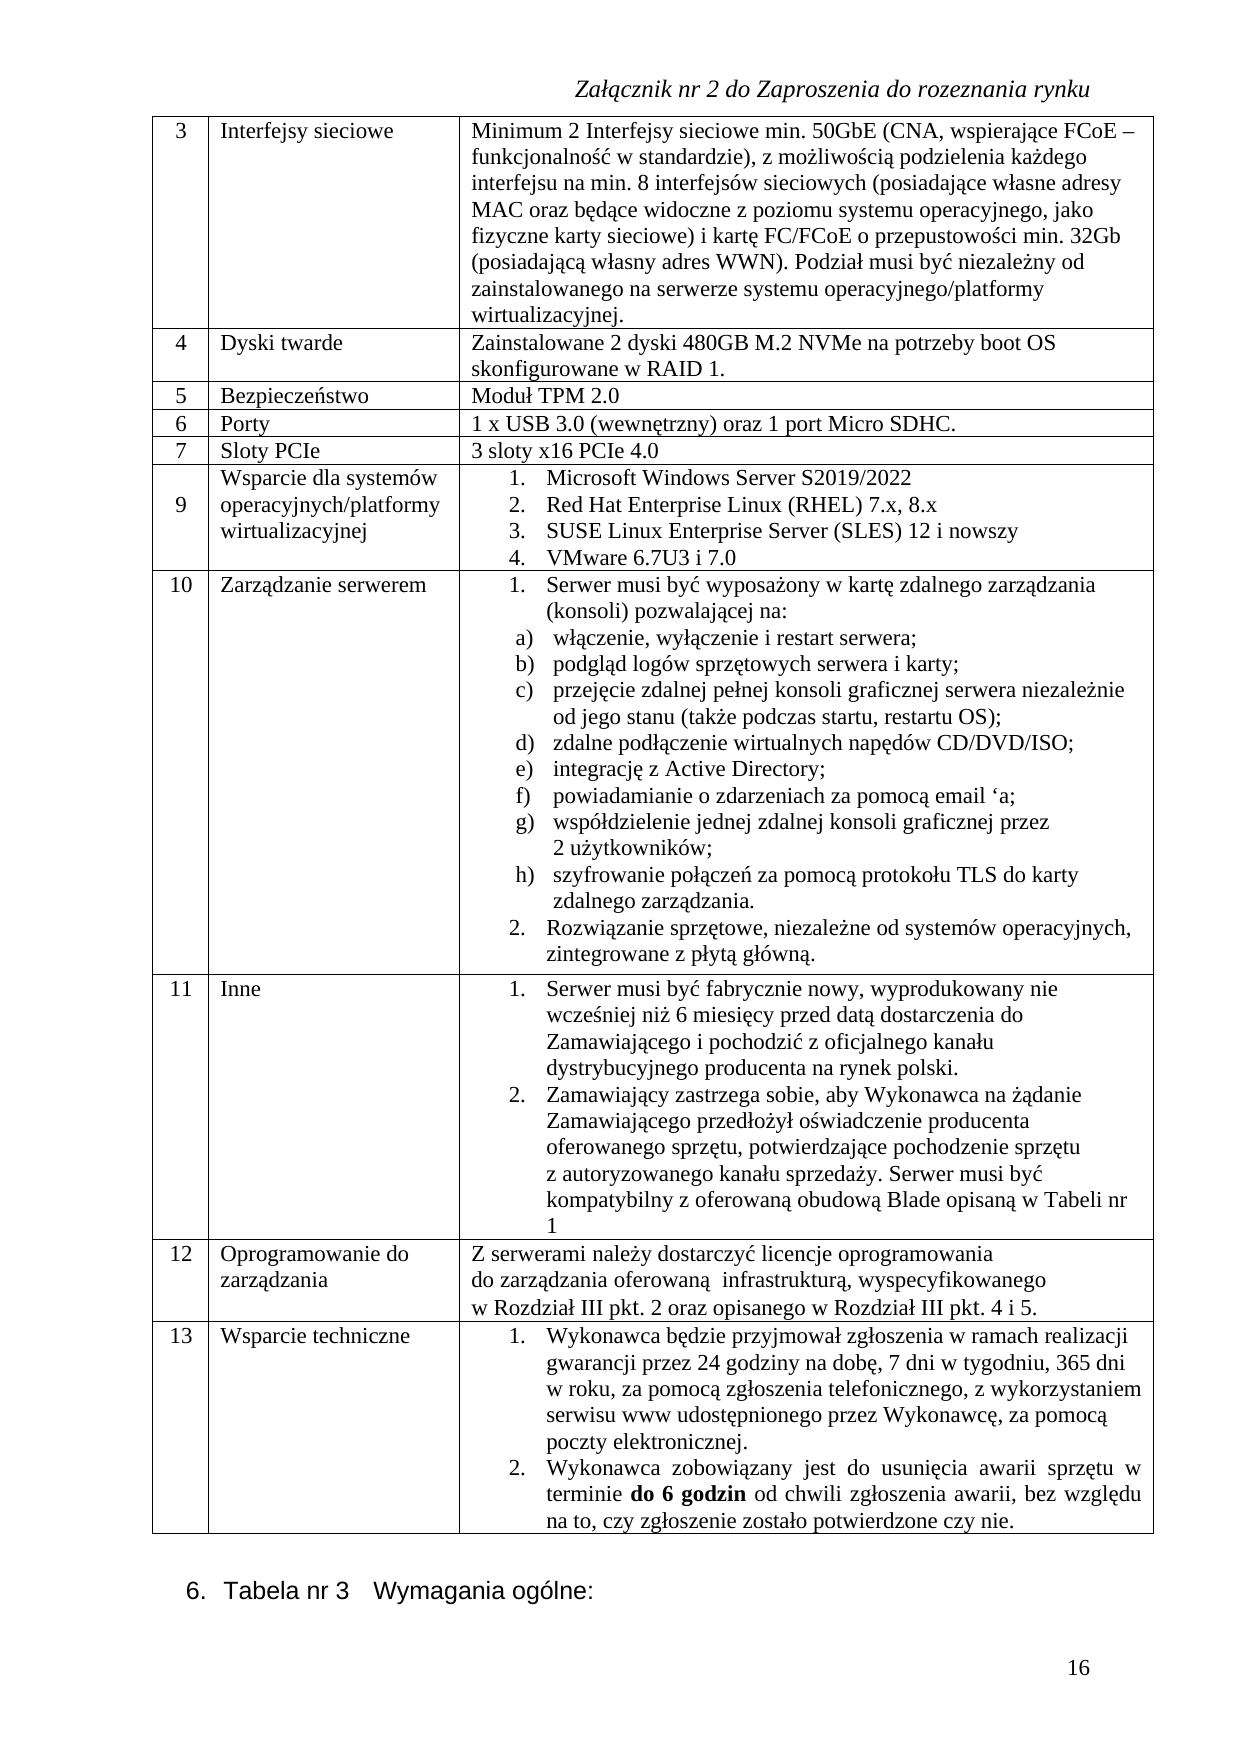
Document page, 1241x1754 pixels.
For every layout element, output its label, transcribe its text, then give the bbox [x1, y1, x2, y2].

table_cell 11 [153, 975, 208, 1239]
table_cell Wykonawca będzie przyjmował zgłoszenia w ramach realizacji gwarancji przez 24 godziny na dobę, 7 dni w tygodniu, 365 dni w roku, za pomocą zgłoszenia telefonicznego, z wykorzystaniem serwisu www udostępnionego przez Wykonawcę, za pomocą poczty elektronicznej. Wykonawca zobowiązany jest do usunięcia awarii sprzętu w terminie do 6 godzin od chwili zgłoszenia awarii, bez względu na to, czy zgłoszenie zostało potwierdzone czy nie. [460, 1322, 1153, 1533]
table_cell 13 [153, 1322, 208, 1533]
table_cell 12 [153, 1240, 208, 1321]
table_cell Porty [209, 410, 459, 436]
table_cell Zarządzanie serwerem [209, 571, 459, 974]
table_cell Oprogramowanie do zarządzania [209, 1240, 459, 1321]
table_cell 9 [153, 465, 208, 570]
table_cell Serwer musi być fabrycznie nowy, wyprodukowany nie wcześniej niż 6 miesięcy przed datą dostarczenia do Zamawiającego i pochodzić z oficjalnego kanału dystrybucyjnego producenta na rynek polski. Zamawiający zastrzega sobie, aby Wykonawca na żądanie Zamawiającego przedłożył oświadczenie producenta oferowanego sprzętu, potwierdzające pochodzenie sprzętu z autoryzowanego kanału sprzedaży. Serwer musi być kompatybilny z oferowaną obudową Blade opisaną w Tabeli nr 1 [460, 975, 1153, 1239]
table_cell 5 [153, 382, 208, 409]
table_cell 4 [153, 329, 208, 381]
table_cell Minimum 2 Interfejsy sieciowe min. 50GbE (CNA, wspierające FCoE – funkcjonalność w standardzie), z możliwością podzielenia każdego interfejsu na min. 8 interfejsów sieciowych (posiadające własne adresy MAC oraz będące widoczne z poziomu systemu operacyjnego, jako fizyczne karty sieciowe) i kartę FC/FCoE o przepustowości min. 32Gb (posiadającą własny adres WWN). Podział musi być niezależny od zainstalowanego na serwerze systemu operacyjnego/platformy wirtualizacyjnej. [460, 117, 1153, 327]
list Tabela nr 3 Wymagania ogólne: [186, 1576, 1093, 1605]
table_cell Sloty PCIe [209, 437, 459, 463]
table_cell Interfejsy sieciowe [209, 117, 459, 327]
table_cell Moduł TPM 2.0 [460, 382, 1153, 409]
table_cell Dyski twarde [209, 329, 459, 381]
table_cell Inne [209, 975, 459, 1239]
table_cell 6 [153, 410, 208, 436]
table_cell Wsparcie dla systemów operacyjnych/platformy wirtualizacyjnej [209, 465, 459, 570]
table_cell Microsoft Windows Server S2019/2022 Red Hat Enterprise Linux (RHEL) 7.x, 8.x SUSE Linux Enterprise Server (SLES) 12 i nowszy VMware 6.7U3 i 7.0 [460, 465, 1153, 570]
table_cell Wsparcie techniczne [209, 1322, 459, 1533]
table_cell Bezpieczeństwo [209, 382, 459, 409]
table_cell 3 [153, 117, 208, 327]
table_cell 7 [153, 437, 208, 463]
table_cell Zainstalowane 2 dyski 480GB M.2 NVMe na potrzeby boot OS skonfigurowane w RAID 1. [460, 329, 1153, 381]
table_cell 1 x USB 3.0 (wewnętrzny) oraz 1 port Micro SDHC. [460, 410, 1153, 436]
table_cell Z serwerami należy dostarczyć licencje oprogramowania do zarządzania oferowaną infrastrukturą, wyspecyfikowanego w Rozdział III pkt. 2 oraz opisanego w Rozdział III pkt. 4 i 5. [460, 1240, 1153, 1321]
table_cell Serwer musi być wyposażony w kartę zdalnego zarządzania (konsoli) pozwalającej na: włączenie, wyłączenie i restart serwera; podgląd logów sprzętowych serwera i karty; przejęcie zdalnej pełnej konsoli graficznej serwera niezależnie od jego stanu (także podczas startu, restartu OS); zdalne podłączenie wirtualnych napędów CD/DVD/ISO; integrację z Active Directory; powiadamianie o zdarzeniach za pomocą email ‘a; współdzielenie jednej zdalnej konsoli graficznej przez 2 użytkowników; szyfrowanie połączeń za pomocą protokołu TLS do karty zdalnego zarządzania. Rozwiązanie sprzętowe, niezależne od systemów operacyjnych, zintegrowane z płytą główną. [460, 571, 1153, 974]
table_cell 10 [153, 571, 208, 974]
table_cell 3 sloty x16 PCIe 4.0 [460, 437, 1153, 463]
